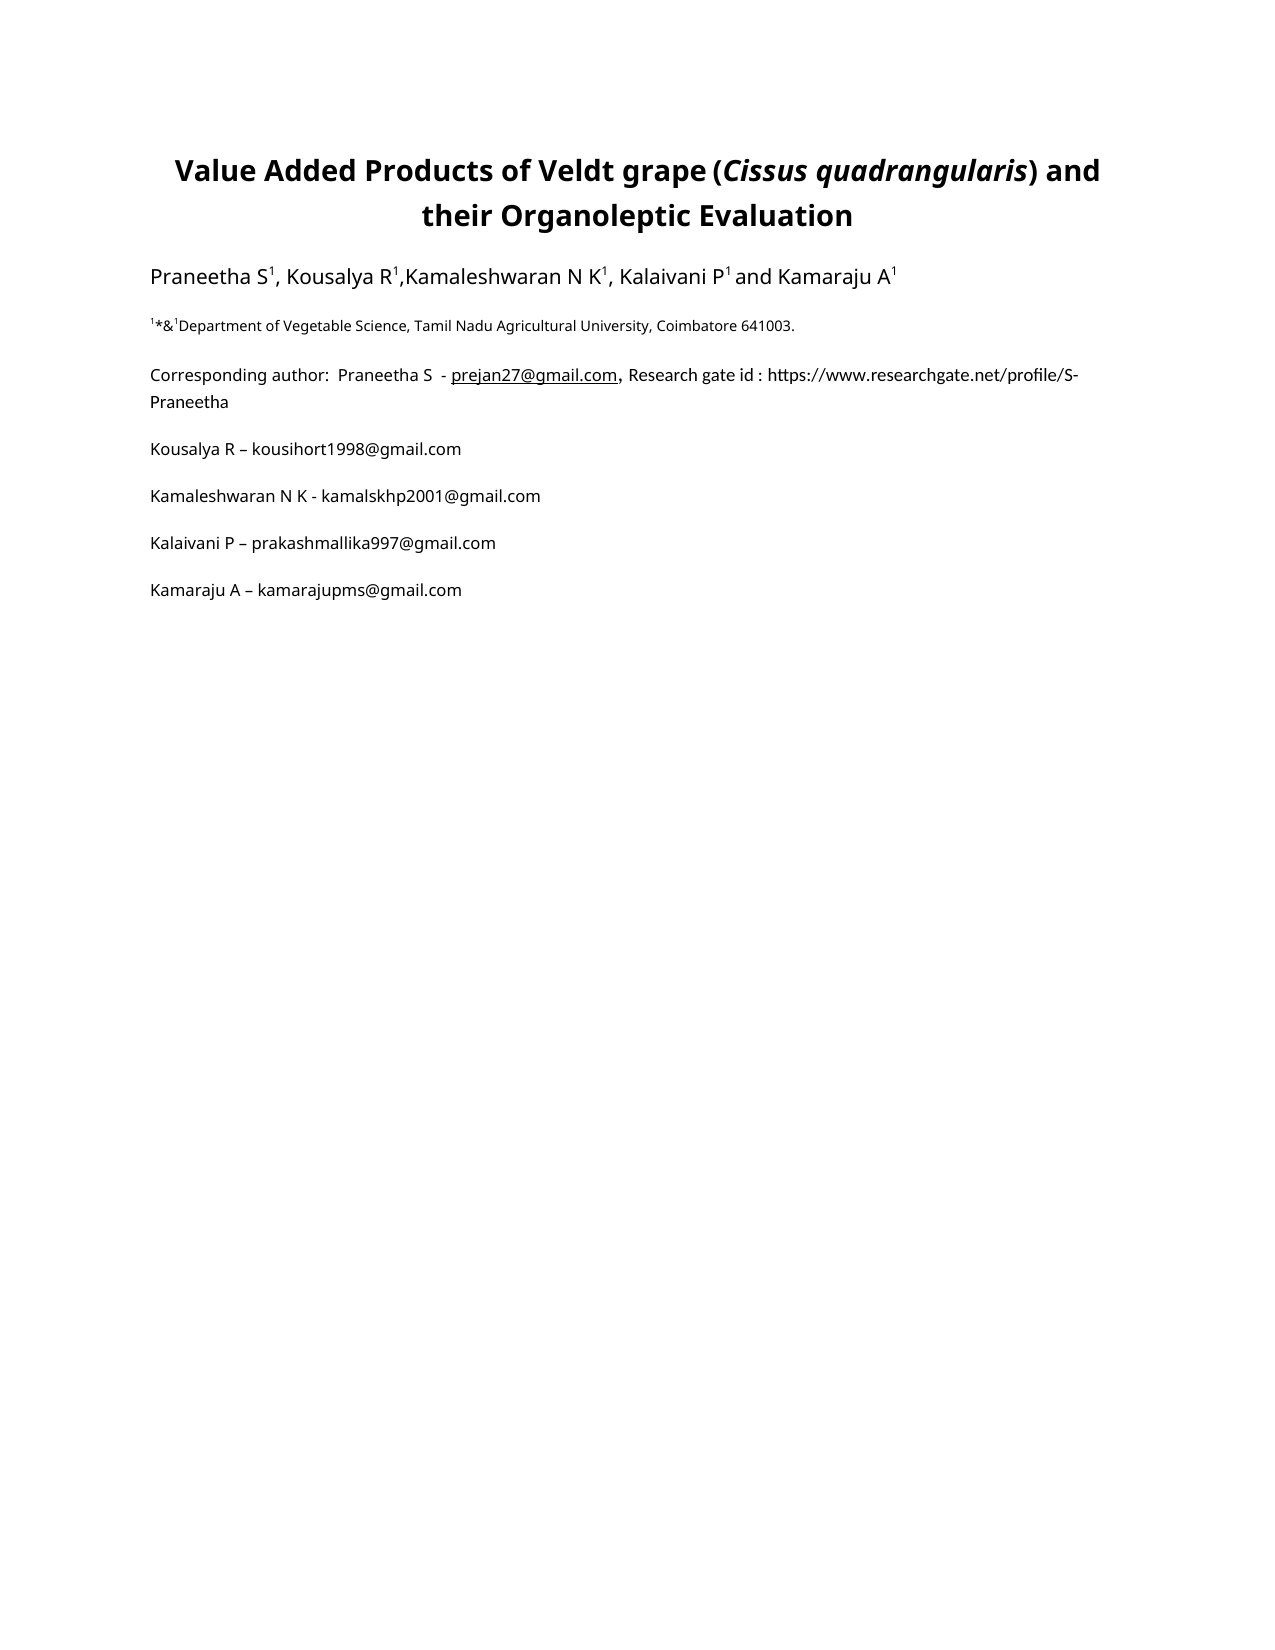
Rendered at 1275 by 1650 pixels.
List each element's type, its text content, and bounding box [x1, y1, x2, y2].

text Corresponding author: Praneetha S - prejan27@gmail.com, Research gate id : https://www.researchgate.net/profile/S-Praneetha [150, 359, 1125, 413]
text Value Added Products of Veldt grape (Cissus quadrangularis) and their Organoleptic Evaluation [150, 150, 1125, 235]
text Kamaleshwaran N K - kamalskhp2001@gmail.com [150, 485, 1125, 507]
text 1*&1Department of Vegetable Science, Tamil Nadu Agricultural University, Coimbatore 641003. [150, 316, 1125, 335]
text Kalaivani P – prakashmallika997@gmail.com [150, 532, 1125, 554]
text Kousalya R – kousihort1998@gmail.com [150, 438, 1125, 461]
text Praneetha S1, Kousalya R1,Kamaleshwaran N K1, Kalaivani P1 and Kamaraju A1 [150, 262, 1125, 291]
text Kamaraju A – kamarajupms@gmail.com [150, 578, 1125, 601]
